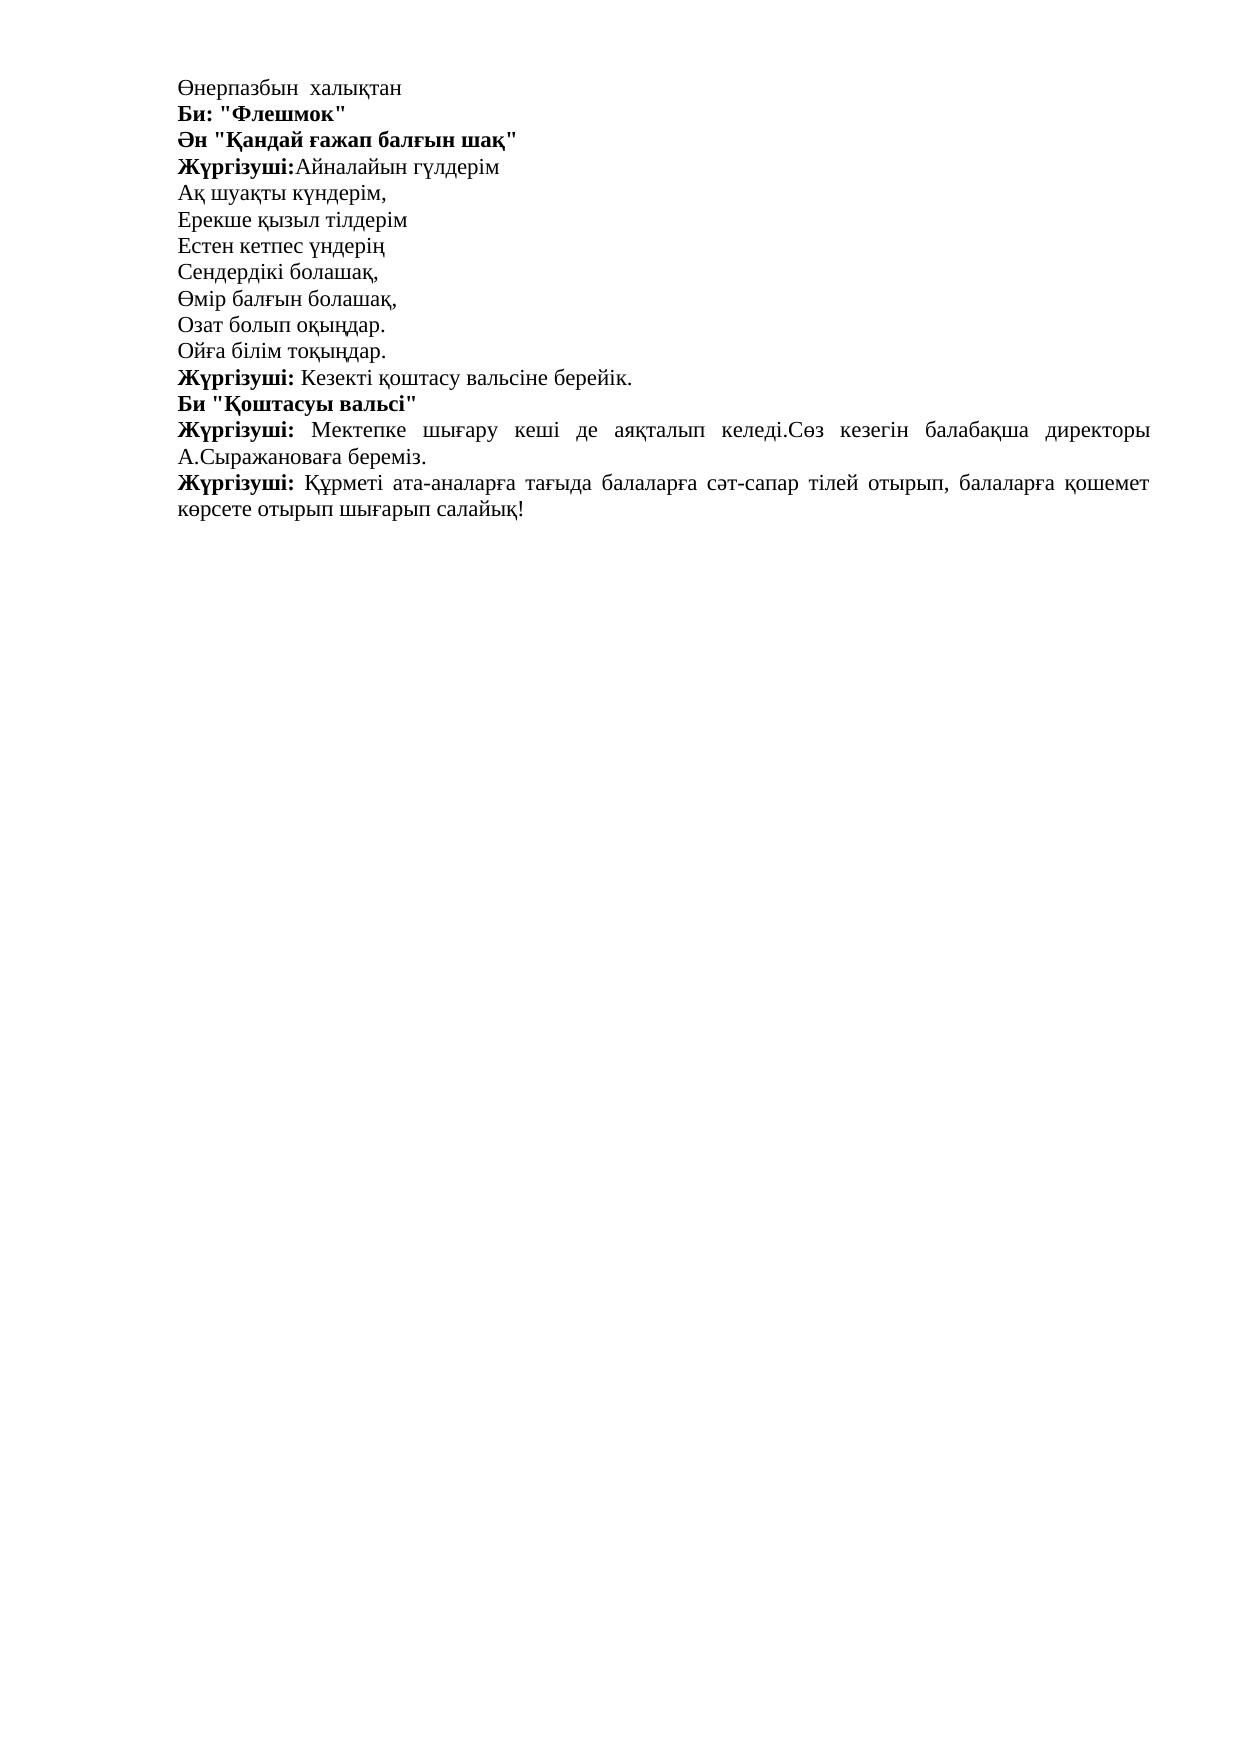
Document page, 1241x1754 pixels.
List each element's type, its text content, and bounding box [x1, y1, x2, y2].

text Өнерпазбын халықтан [177, 74, 1152, 100]
text Жүргізуші: Мектепке шығару кеші де аяқталып келеді.Сөз кезегін балабақша директоры А.Сыражановаға береміз. [177, 416, 1152, 469]
text Озат болып оқыңдар. [177, 311, 1152, 337]
text Өмір балғын болашақ, [177, 285, 1152, 311]
text Ойға білім тоқыңдар. [177, 337, 1152, 364]
text Жүргізуші:Айналайын гүлдерім [177, 153, 1152, 179]
text Ақ шуақты күндерім, [177, 179, 1152, 206]
text Сендердікі болашақ, [177, 258, 1152, 285]
text Естен кетпес үндерің [177, 232, 1152, 258]
text Жүргізуші: Кезекті қоштасу вальсіне берейік. [177, 364, 1152, 390]
text Ерекше қызыл тілдерім [177, 206, 1152, 232]
text Би "Қоштасуы вальсі" [177, 390, 1152, 416]
text Жүргізуші: Құрметі ата-аналарға тағыда балаларға сәт-сапар тілей отырып, балаларға қошемет көрсете отырып шығарып салайық! [177, 469, 1152, 522]
text Ән "Қандай ғажап балғын шақ" [177, 127, 1152, 153]
text Би: "Флешмок" [177, 100, 1152, 127]
